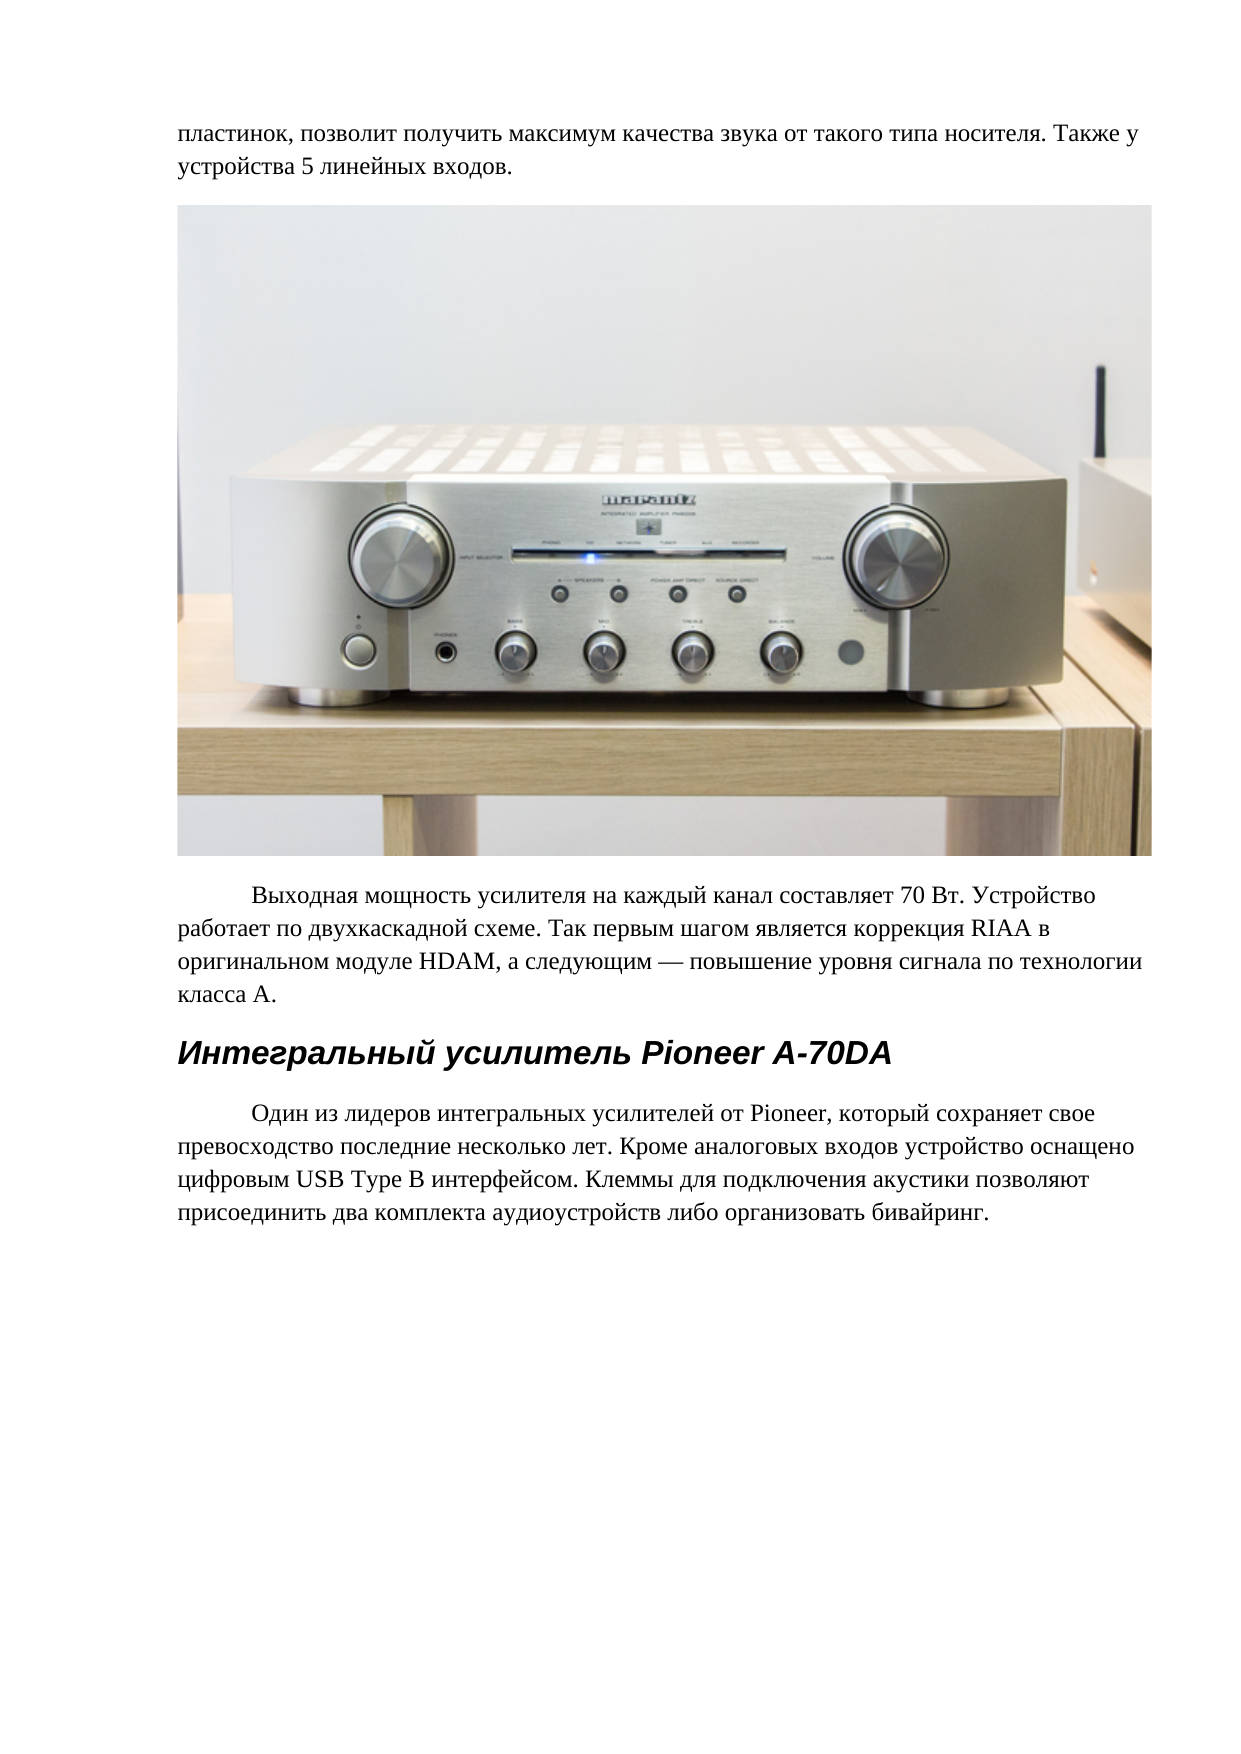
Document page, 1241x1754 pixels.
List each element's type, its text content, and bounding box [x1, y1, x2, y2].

text Выходная мощность усилителя на каждый канал составляет 70 Вт. Устройство работает по двухкаскадной схеме. Так первым шагом является коррекция RIAA в оригинальном модуле HDAM, а следующим — повышение уровня сигнала по технологии класса А. [177, 880, 1152, 1008]
text Один из лидеров интегральных усилителей от Pioneer, который сохраняет свое превосходство последние несколько лет. Кроме аналоговых входов устройство оснащено цифровым USB Type B интерфейсом. Клеммы для подключения акустики позволяют присоединить два комплекта аудиоустройств либо организовать бивайринг. [177, 1098, 1152, 1226]
text Интегральный усилитель Pioneer A-70DA [177, 1033, 1152, 1072]
picture [177, 205, 1152, 856]
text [177, 118, 1152, 180]
